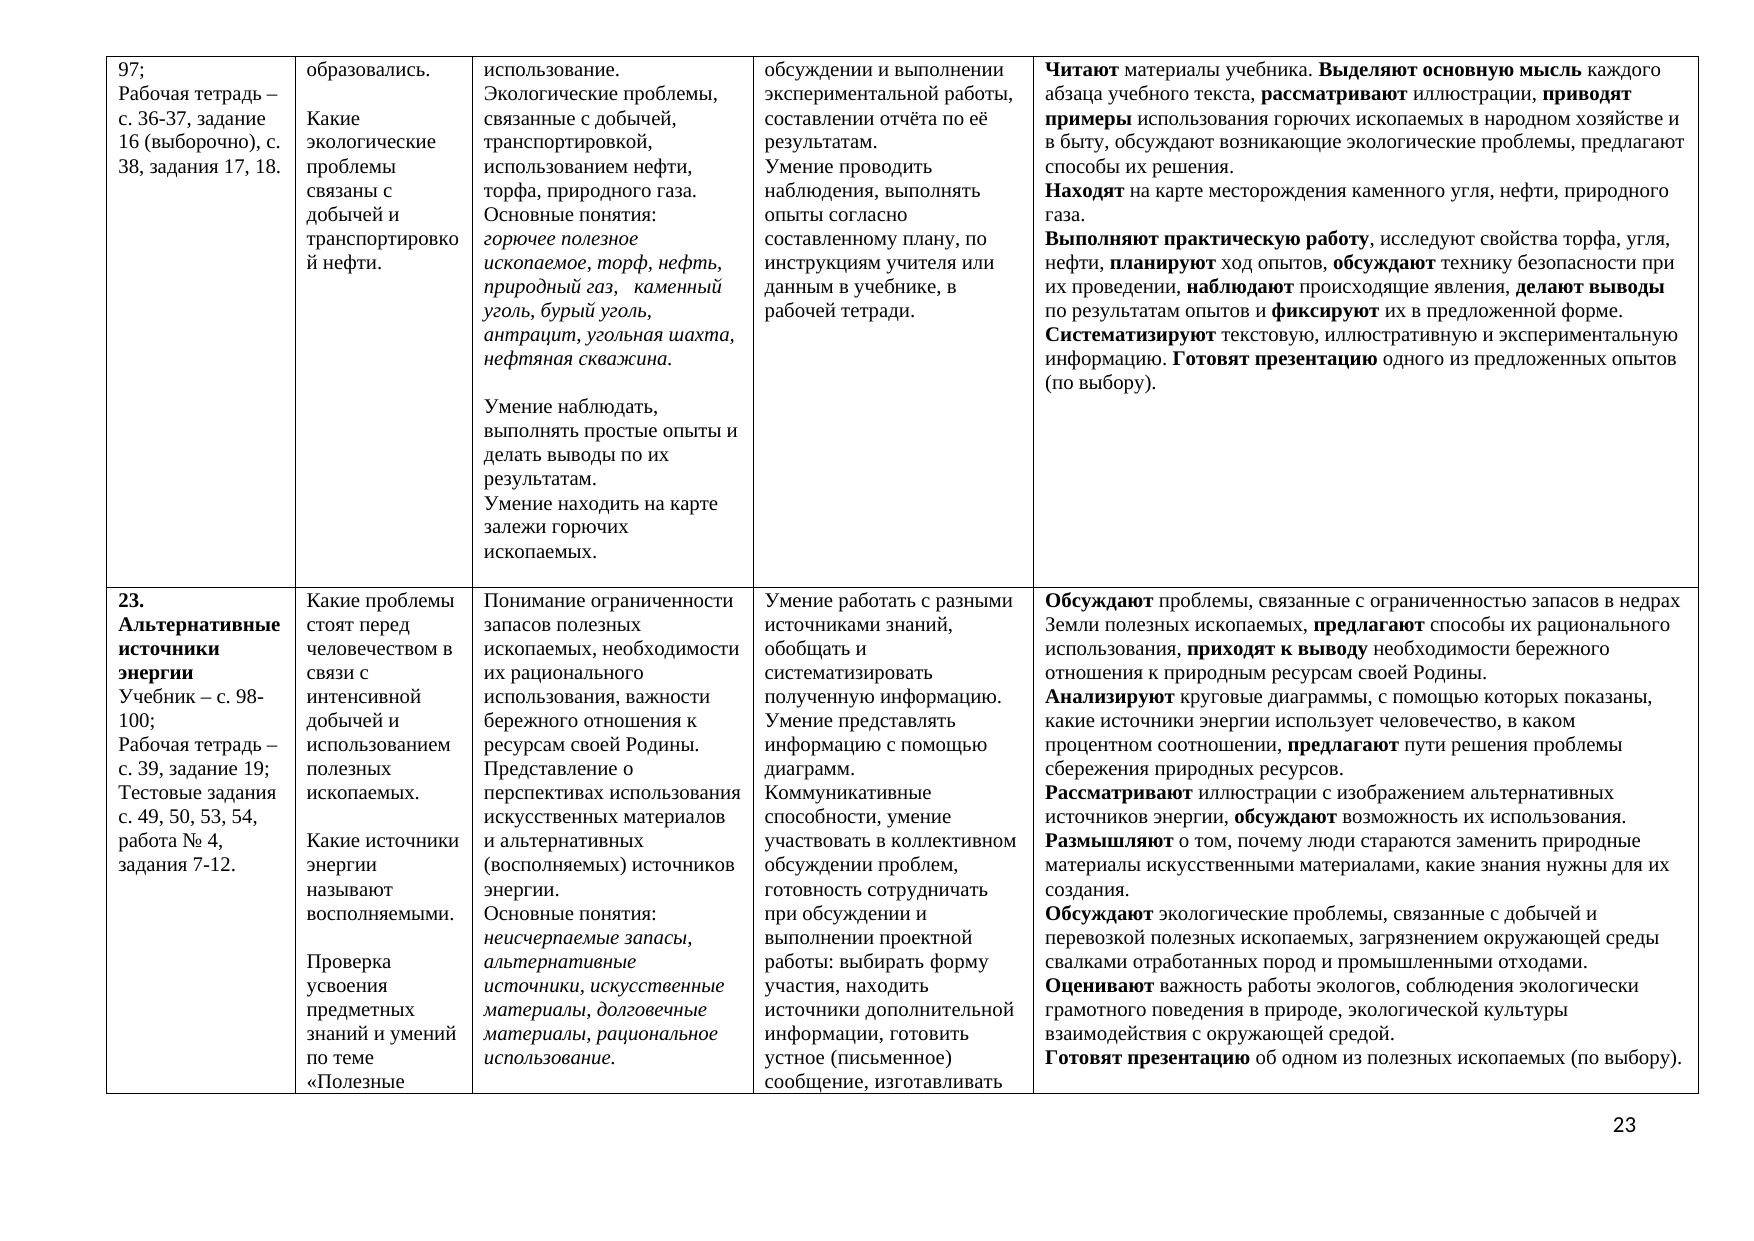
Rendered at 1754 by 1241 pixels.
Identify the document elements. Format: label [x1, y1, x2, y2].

table_cell [473, 588, 753, 1093]
table_cell [107, 57, 295, 587]
table_cell [754, 588, 1033, 1093]
table_cell [754, 57, 1033, 587]
table_cell [473, 57, 753, 587]
table_cell [1034, 57, 1698, 587]
table_cell [1034, 588, 1698, 1093]
table_cell [296, 588, 472, 1093]
table_cell [107, 588, 295, 1093]
table_cell [296, 57, 472, 587]
